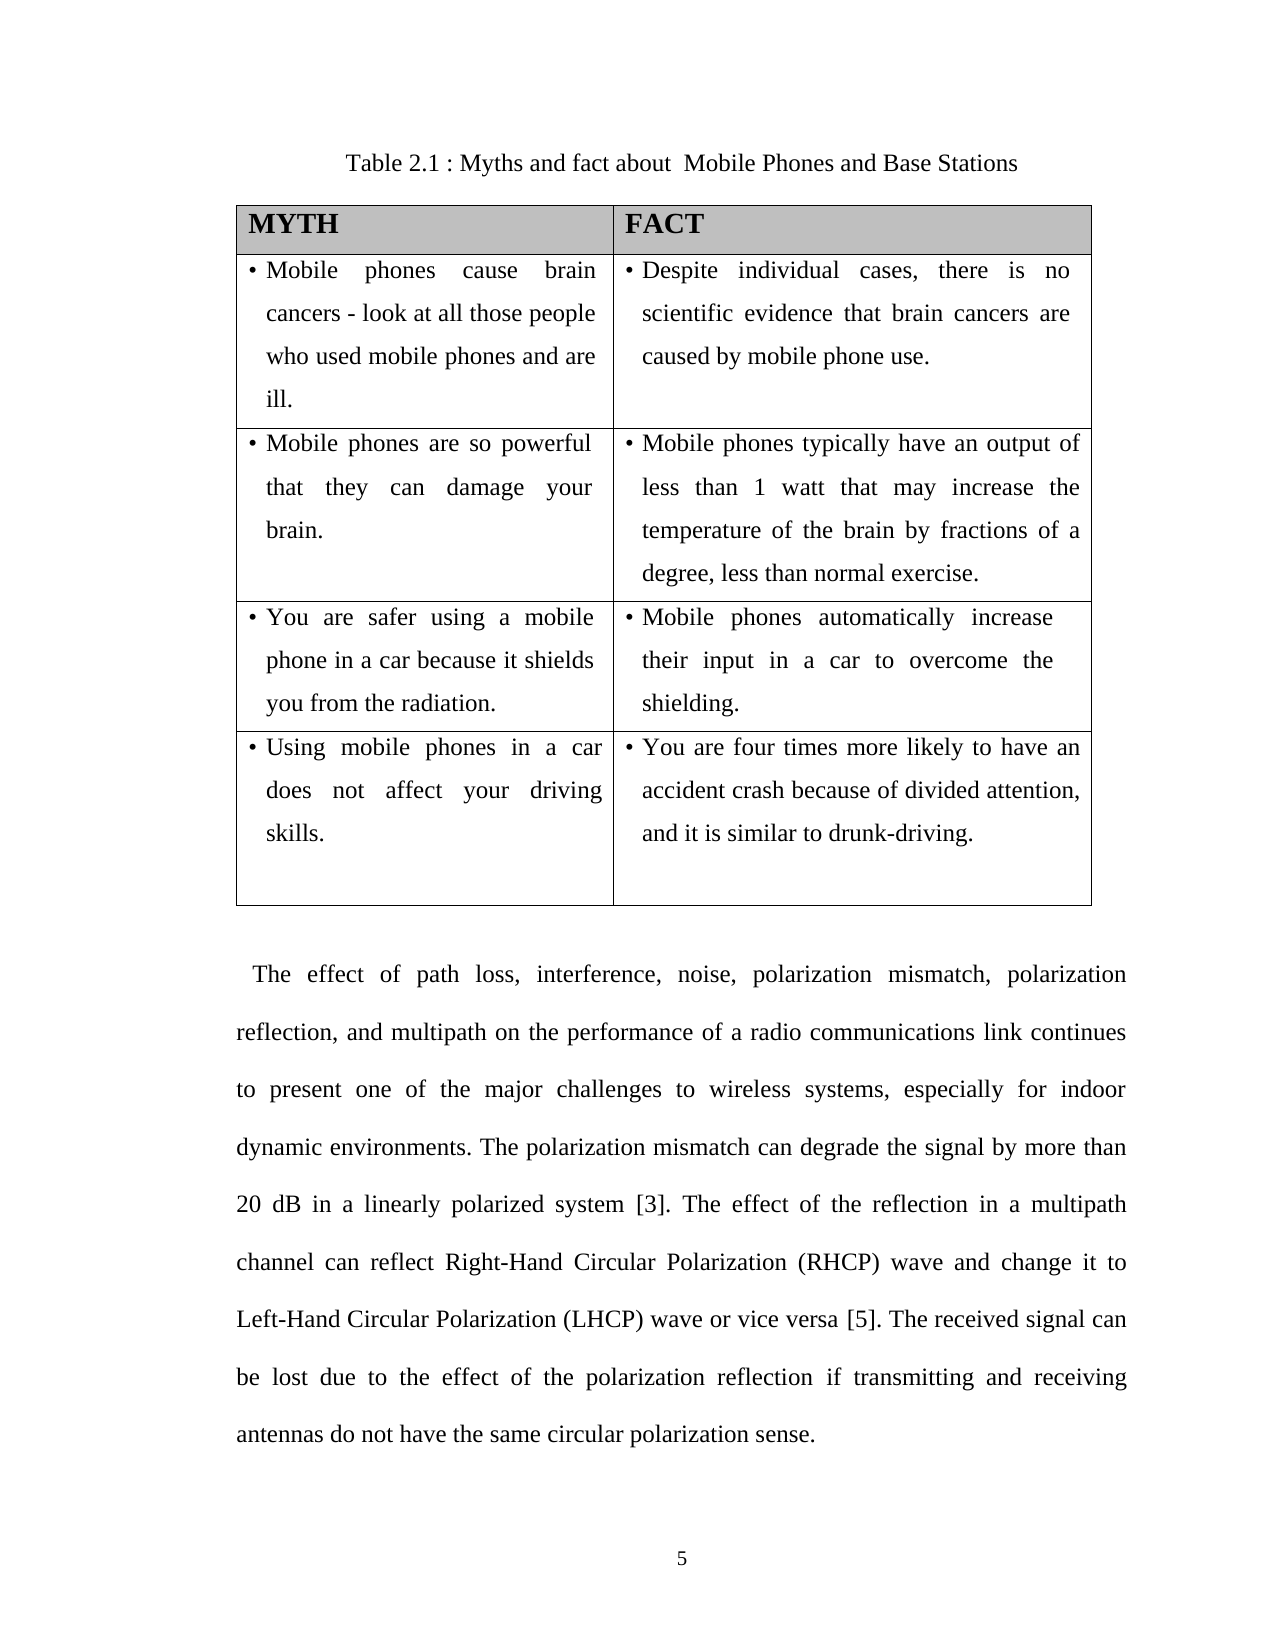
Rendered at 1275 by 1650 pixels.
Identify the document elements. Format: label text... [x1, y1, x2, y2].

table_header MYTH [237, 206, 613, 254]
table_cell You are four times more likely to have an accident crash because of divided attention, and it is similar to drunk-driving. [614, 732, 1091, 905]
table_cell Mobile phones cause brain cancers - look at all those people who used mobile phones and are ill. [237, 255, 613, 427]
text The effect of path loss, interference, noise, polarization mismatch, polarization reflection, and multipath on the performance of a radio communications link continues to present one of the major challenges to wireless systems, especially for indoor dynamic environments. The polarization mismatch can degrade the signal by more than 20 dB in a linearly polarized system [3]. The effect of the reflection in a multipath channel can reflect Right-Hand Circular Polarization (RHCP) wave and change it to Left-Hand Circular Polarization (LHCP) wave or vice versa [5]. The received signal can be lost due to the effect of the polarization reflection if transmitting and receiving antennas do not have the same circular polarization sense. [236, 959, 1127, 1448]
table_cell Despite individual cases, there is no scientific evidence that brain cancers are caused by mobile phone use. [614, 255, 1091, 427]
table_header FACT [614, 206, 1091, 254]
table_cell Mobile phones typically have an output of less than 1 watt that may increase the temperature of the brain by fractions of a degree, less than normal exercise. [614, 429, 1091, 601]
table_cell Mobile phones are so powerful that they can damage your brain. [237, 429, 613, 601]
table_cell You are safer using a mobile phone in a car because it shields you from the radiation. [237, 602, 613, 731]
table_cell Mobile phones automatically increase their input in a car to overcome the shielding. [614, 602, 1091, 731]
table_cell Using mobile phones in a car does not affect your driving skills. [237, 732, 613, 905]
text Table ‎2.1 : Myths and fact about Mobile Phones and Base Stations [236, 148, 1127, 176]
